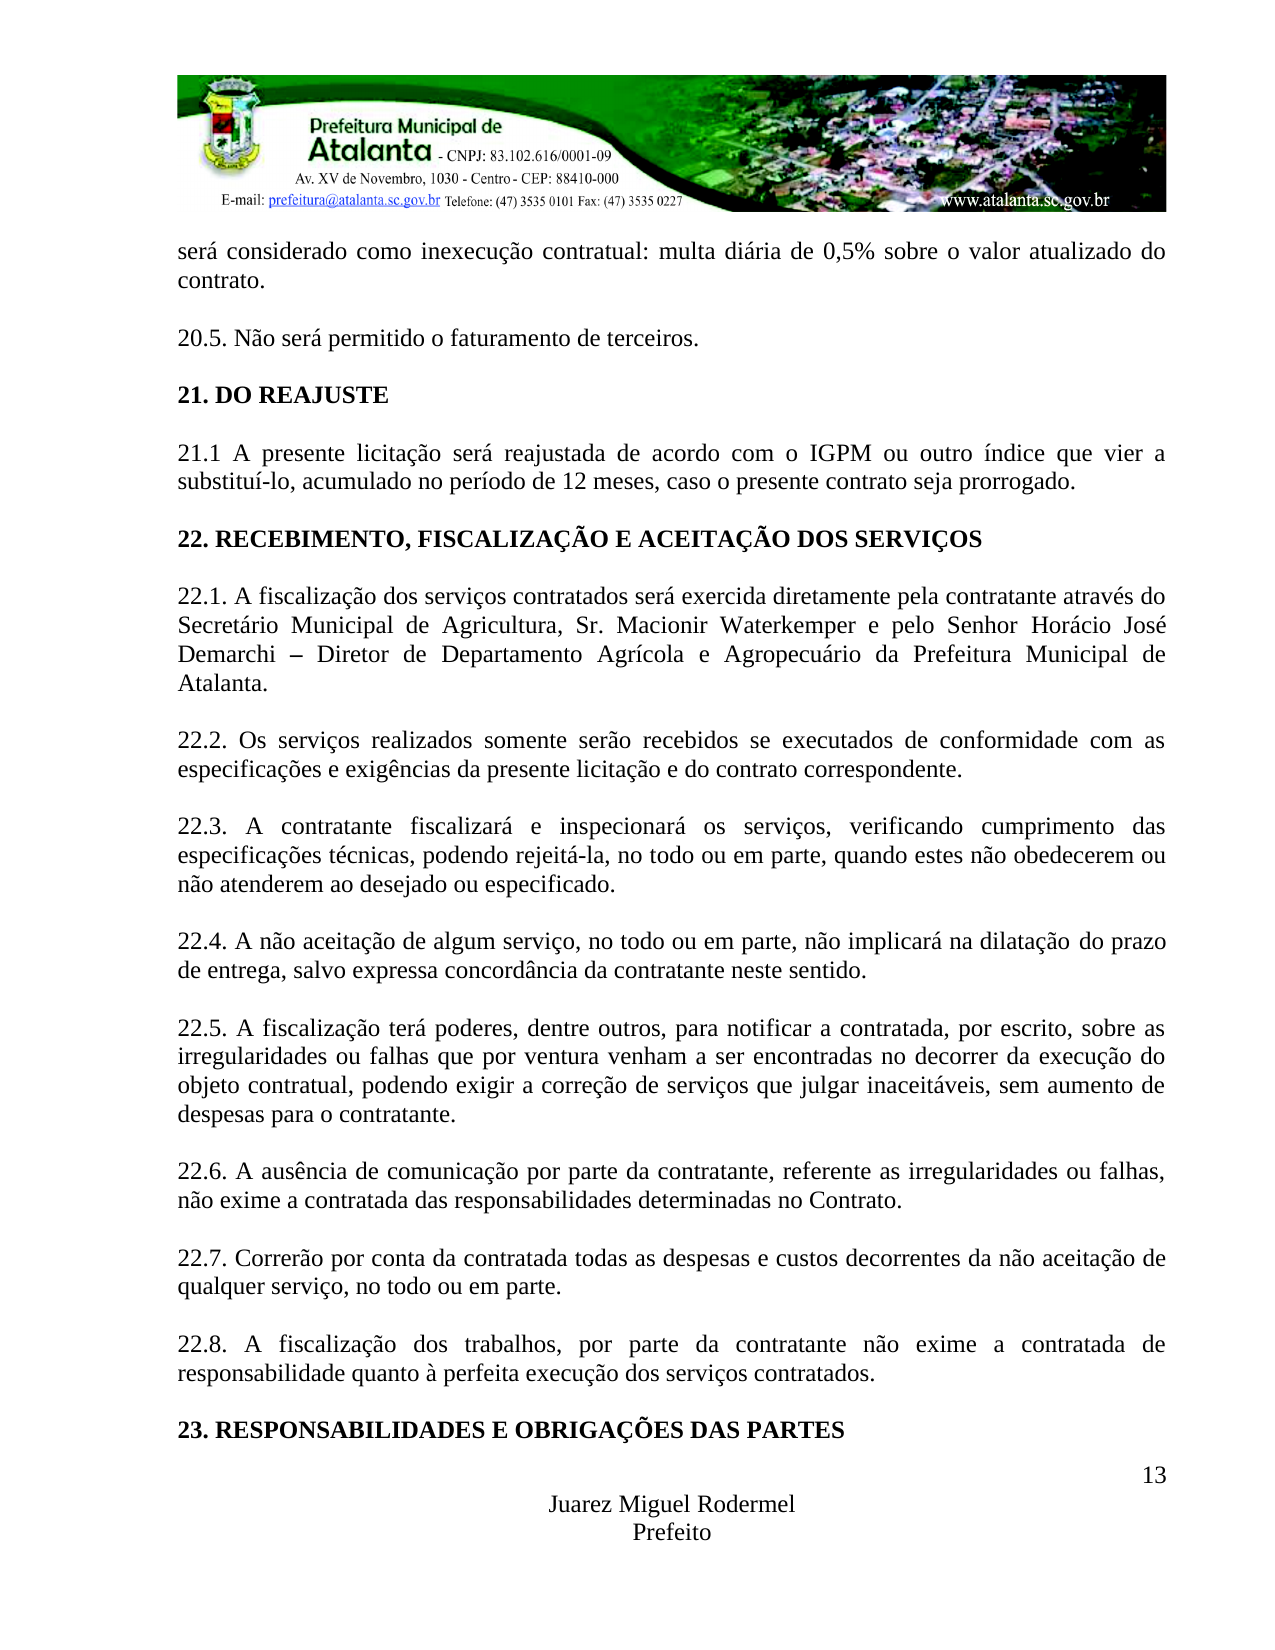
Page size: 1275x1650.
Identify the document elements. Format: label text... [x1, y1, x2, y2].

text 22.8. A fiscalização dos trabalhos, por parte da contratante não exime a contratada de responsabilidade quanto à perfeita execução dos serviços contratados. [177, 1329, 1167, 1386]
text 21.1 A presente licitação será reajustada de acordo com o IGPM ou outro índice que vier a substituí-lo, acumulado no período de 12 meses, caso o presente contrato seja prorrogado. [177, 438, 1167, 495]
text 22.7. Correrão por conta da contratada todas as despesas e custos decorrentes da não aceitação de qualquer serviço, no todo ou em parte. [177, 1243, 1167, 1300]
text 22.1. A fiscalização dos serviços contratados será exercida diretamente pela contratante através do Secretário Municipal de Agricultura, Sr. Macionir Waterkemper e pelo Senhor Horácio José Demarchi – Diretor de Departamento Agrícola e Agropecuário da Prefeitura Municipal de Atalanta. [177, 581, 1167, 696]
text 22. RECEBIMENTO, FISCALIZAÇÃO E ACEITAÇÃO DOS SERVIÇOS [177, 524, 1167, 553]
text 22.2. Os serviços realizados somente serão recebidos se executados de conformidade com as especificações e exigências da presente licitação e do contrato correspondente. [177, 725, 1167, 783]
text 22.4. A não aceitação de algum serviço, no todo ou em parte, não implicará na dilatação do prazo de entrega, salvo expressa concordância da contratante neste sentido. [177, 926, 1167, 984]
picture [177, 75, 1167, 212]
text 22.5. A fiscalização terá poderes, dentre outros, para notificar a contratada, por escrito, sobre as irregularidades ou falhas que por ventura venham a ser encontradas no decorrer da execução do objeto contratual, podendo exigir a correção de serviços que julgar inaceitáveis, sem aumento de despesas para o contratante. [177, 1013, 1167, 1128]
text 22.6. A ausência de comunicação por parte da contratante, referente as irregularidades ou falhas, não exime a contratada das responsabilidades determinadas no Contrato. [177, 1156, 1167, 1214]
text 23. RESPONSABILIDADES E OBRIGAÇÕES DAS PARTES [177, 1415, 1167, 1444]
text 22.3. A contratante fiscalizará e inspecionará os serviços, verificando cumprimento das especificações técnicas, podendo rejeitá-la, no todo ou em parte, quando estes não obedecerem ou não atenderem ao desejado ou especificado. [177, 811, 1167, 898]
text 21. DO REAJUSTE [177, 380, 1167, 409]
text 20.5. Não será permitido o faturamento de terceiros. [177, 323, 1167, 351]
